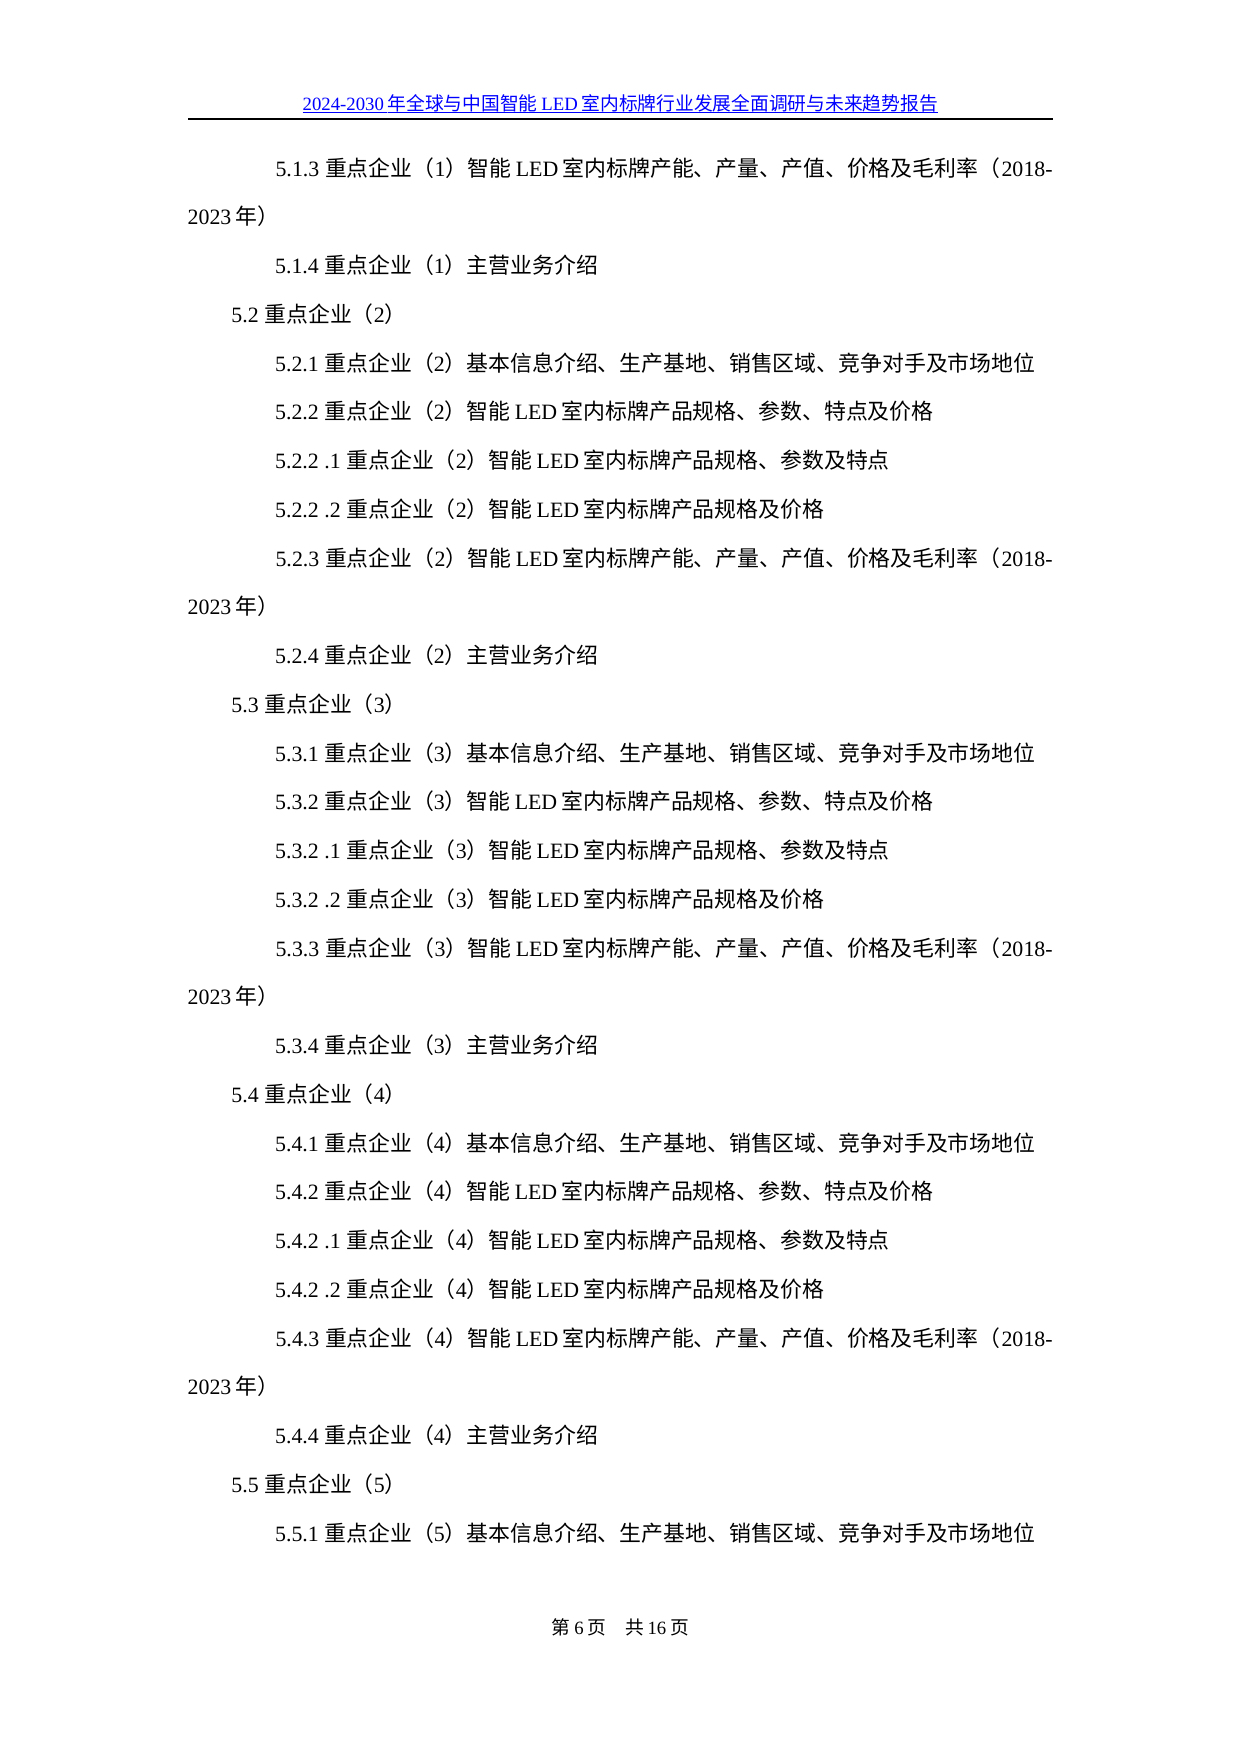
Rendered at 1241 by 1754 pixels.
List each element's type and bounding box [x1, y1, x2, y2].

text [187, 150, 1053, 1548]
